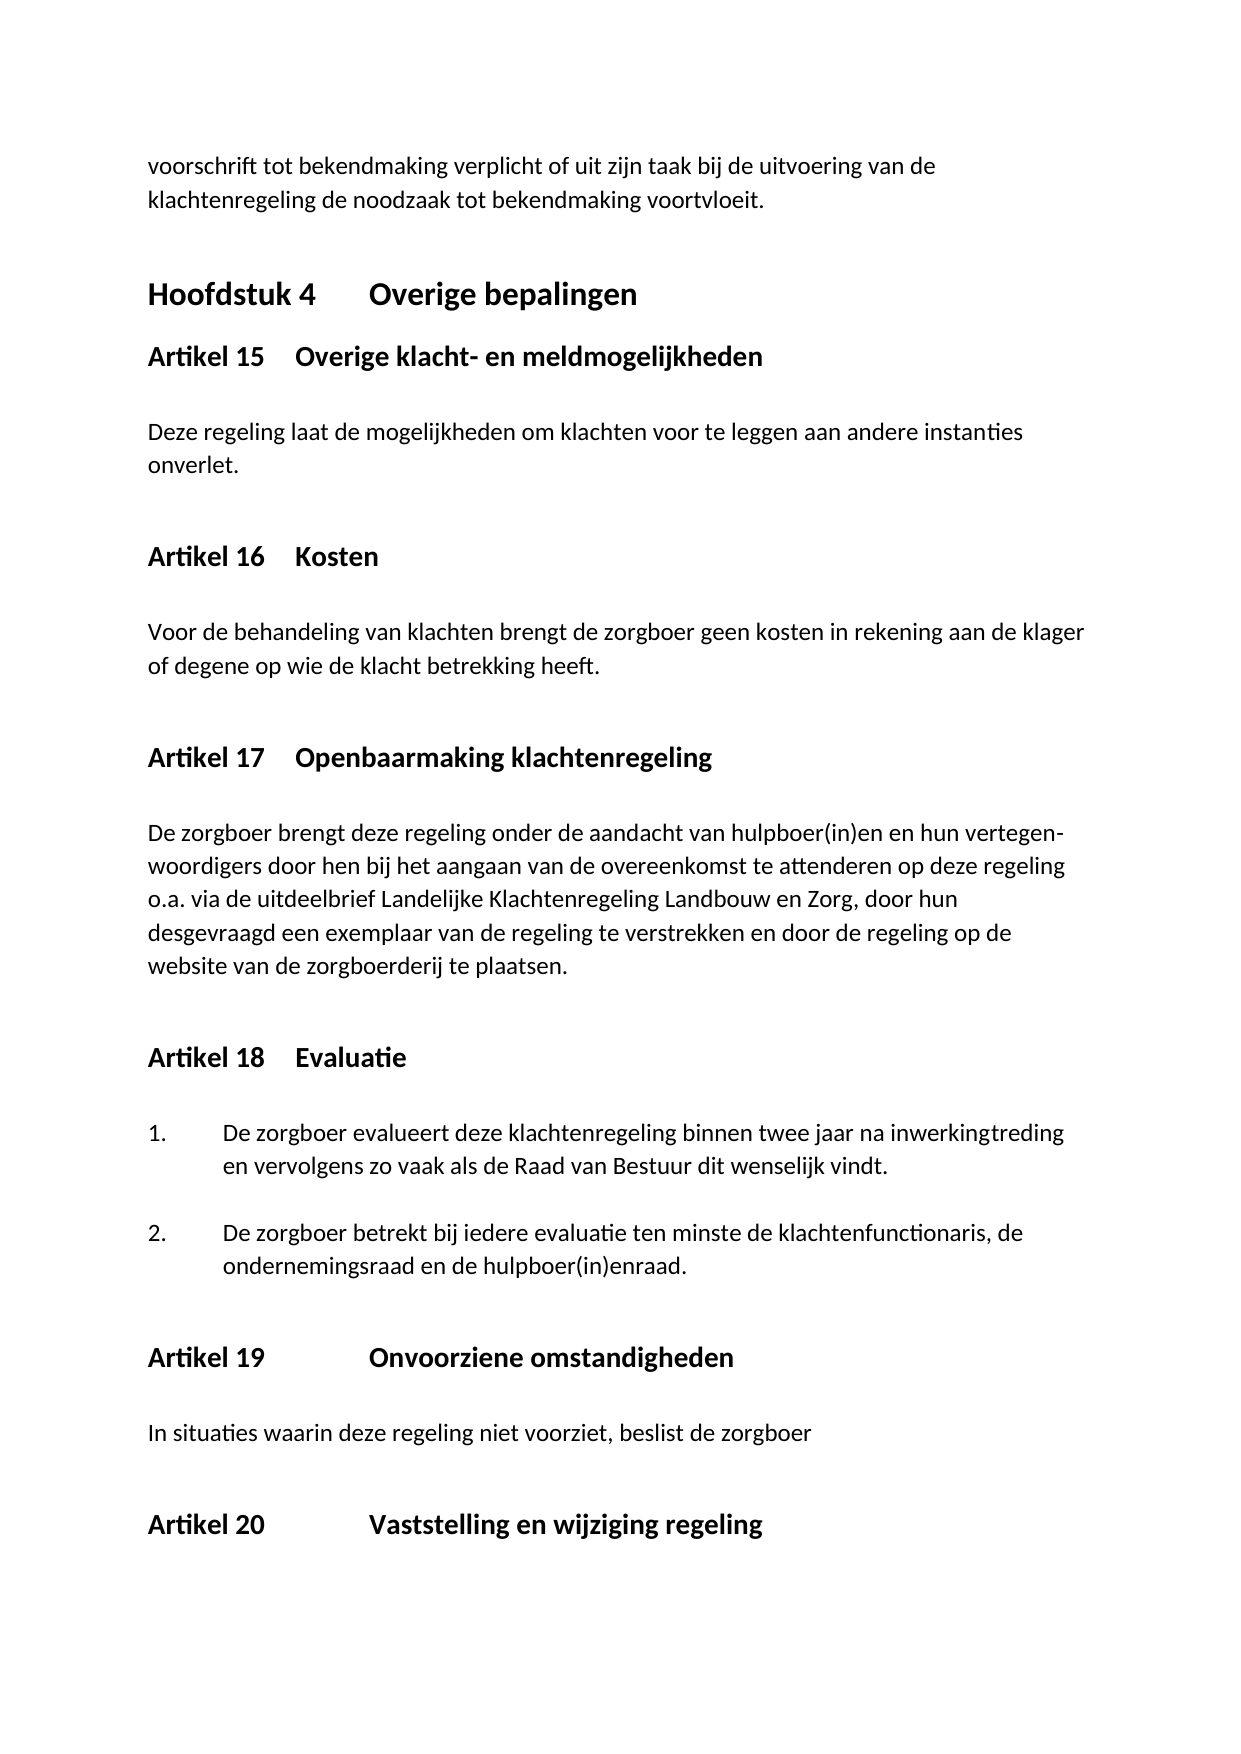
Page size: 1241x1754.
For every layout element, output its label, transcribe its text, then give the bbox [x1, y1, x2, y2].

subtitle Artikel 17 Openbaarmaking klachtenregeling [148, 739, 1093, 774]
text In situaties waarin deze regeling niet voorziet, beslist de zorgboer [148, 1414, 1093, 1448]
subtitle Hoofdstuk 4 Overige bepalingen [148, 273, 1093, 313]
subtitle Artikel 15 Overige klacht- en meldmogelijkheden [148, 338, 1093, 374]
text De zorgboer brengt deze regeling onder de aandacht van hulpboer(in)en en hun vertegenwoordigers door hen bij het aangaan van de overeenkomst te attenderen op deze regeling o.a. via de uitdeelbrief Landelijke Klachtenregeling Landbouw en Zorg, door hun desgevraagd een exemplaar van de regeling te verstrekken en door de regeling op de website van de zorgboerderij te plaatsen. [148, 814, 1093, 981]
text 2. De zorgboer betrekt bij iedere evaluatie ten minste de klachtenfunctionaris, de ondernemingsraad en de hulpboer(in)enraad. [148, 1214, 1093, 1281]
text Deze regeling laat de mogelijkheden om klachten voor te leggen aan andere instanties onverlet. [148, 413, 1093, 480]
text 1. De zorgboer evalueert deze klachtenregeling binnen twee jaar na inwerkingtreding en vervolgens zo vaak als de Raad van Bestuur dit wenselijk vindt. [148, 1114, 1093, 1181]
subtitle Artikel 20 Vaststelling en wijziging regeling [148, 1506, 1093, 1542]
subtitle Artikel 19 Onvoorziene omstandigheden [148, 1339, 1093, 1375]
subtitle Artikel 18 Evaluatie [148, 1039, 1093, 1108]
text Voor de behandeling van klachten brengt de zorgboer geen kosten in rekening aan de klager of degene op wie de klacht betrekking heeft. [148, 614, 1093, 680]
subtitle Artikel 16 Kosten [148, 538, 1093, 574]
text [148, 148, 1093, 214]
